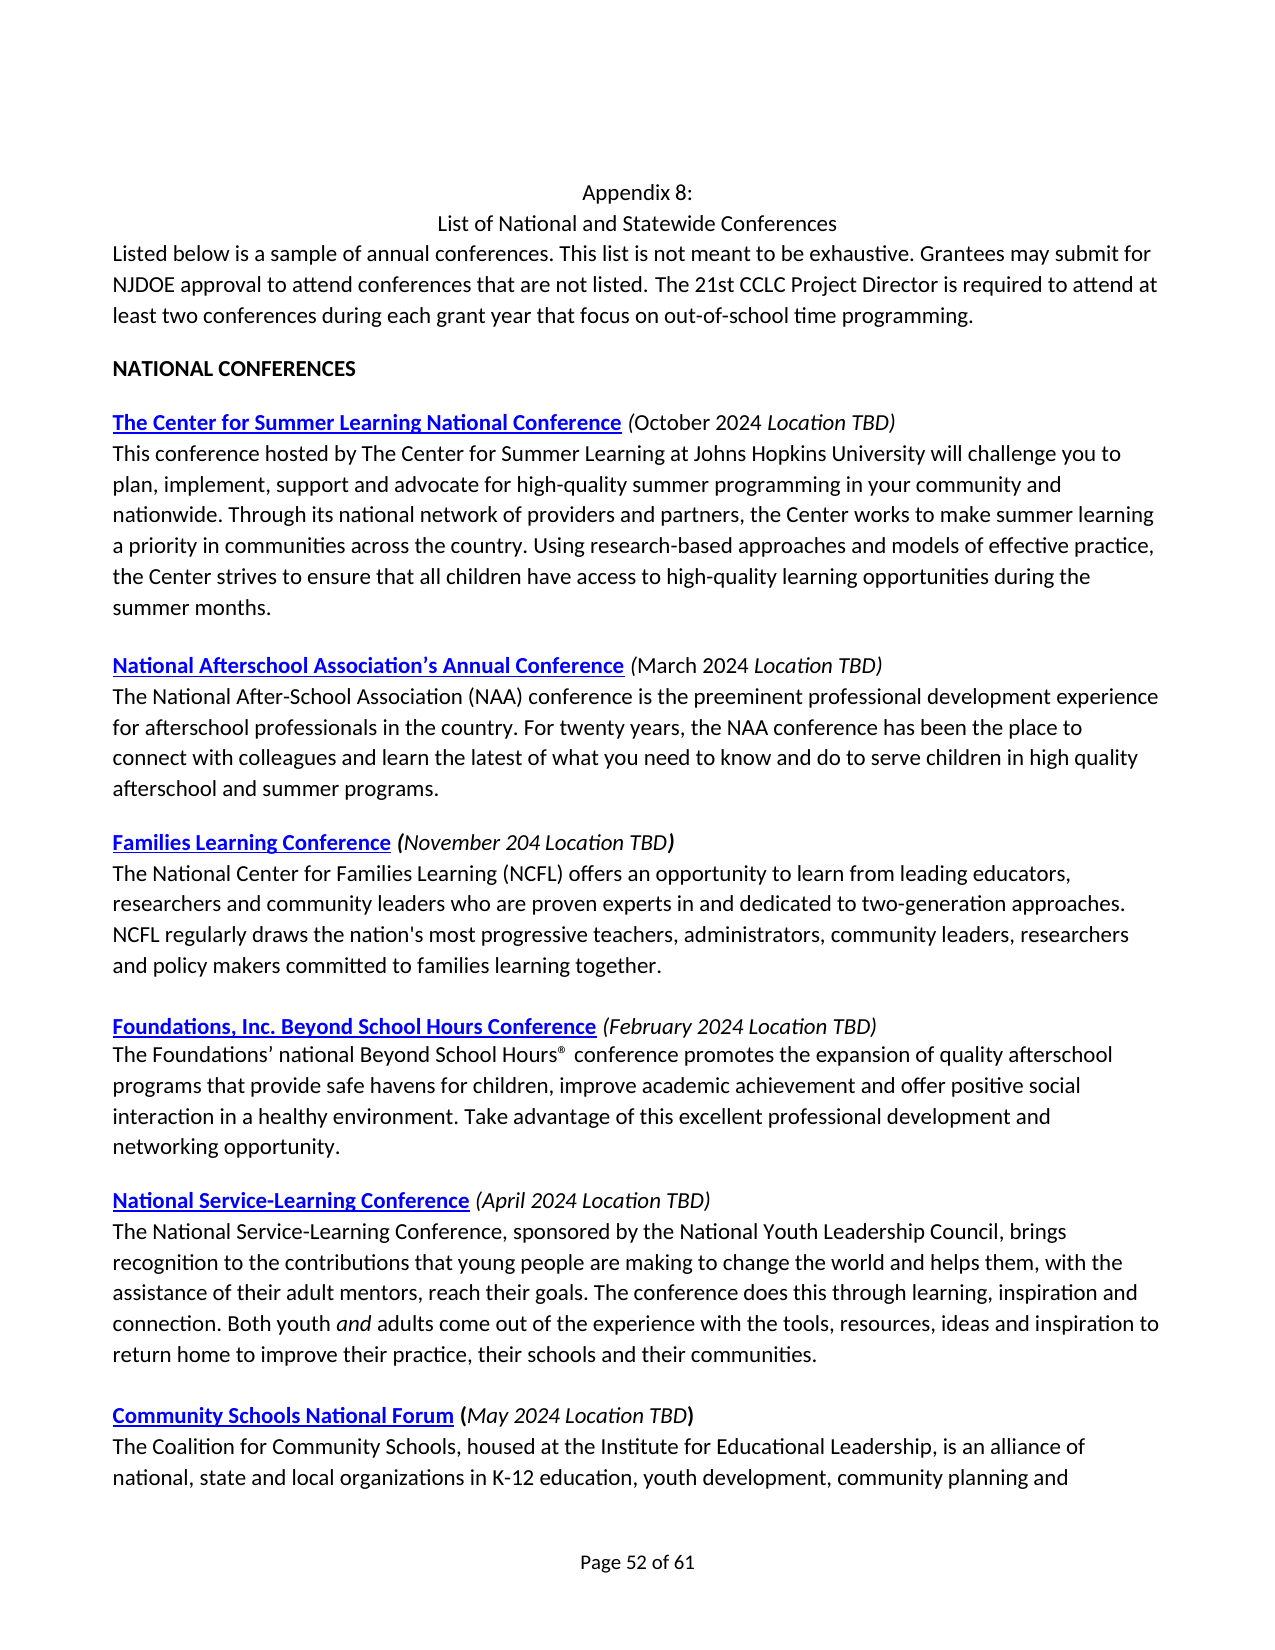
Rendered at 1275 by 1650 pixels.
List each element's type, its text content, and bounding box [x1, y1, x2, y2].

text Appendix 8: List of National and Statewide Conferences [112, 178, 1162, 237]
text National Afterschool Association’s Annual Conference (March 2024 Location TBD) [112, 651, 1162, 679]
text Foundations, Inc. Beyond School Hours Conference (February 2024 Location TBD) [112, 1012, 1162, 1040]
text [112, 1432, 1162, 1491]
text Listed below is a sample of annual conferences. This list is not meant to be exhaustive. Grantees may submit for NJDOE approval to attend conferences that are not listed. The 21st CCLC Project Director is required to attend at least two conferences during each grant year that focus on out-of-school time programming. [112, 239, 1162, 329]
text National Service-Learning Conference (April 2024 Location TBD) [470, 1186, 1162, 1214]
text NATIONAL CONFERENCES [112, 354, 1162, 383]
text Community Schools National Forum (May 2024 Location TBD) [112, 1401, 1162, 1429]
text Families Learning Conference (November 204 Location TBD) [112, 828, 1162, 856]
text The Center for Summer Learning National Conference (October 2024 Location TBD) [112, 408, 1162, 436]
text The National After-School Association (NAA) conference is the preeminent professional development experience for afterschool professionals in the country. For twenty years, the NAA conference has been the place to connect with colleagues and learn the latest of what you need to know and do to serve children in high quality afterschool and summer programs. [112, 682, 1162, 802]
text The Foundations’ national Beyond School Hours® conference promotes the expansion of quality afterschool programs that provide safe havens for children, improve academic achievement and offer positive social interaction in a healthy environment. Take advantage of this excellent professional development and networking opportunity. [112, 1040, 1162, 1161]
text The National Center for Families Learning (NCFL) offers an opportunity to learn from leading educators, researchers and community leaders who are proven experts in and dedicated to two-generation approaches. NCFL regularly draws the nation's most progressive teachers, administrators, community leaders, researchers and policy makers committed to families learning together. [112, 859, 1162, 979]
text This conference hosted by The Center for Summer Learning at Johns Hopkins University will challenge you to plan, implement, support and advocate for high-quality summer programming in your community and nationwide. Through its national network of providers and partners, the Center works to make summer learning a priority in communities across the country. Using research-based approaches and models of effective practice, the Center strives to ensure that all children have access to high-quality learning opportunities during the summer months. [112, 439, 1162, 621]
text The National Service-Learning Conference, sponsored by the National Youth Leadership Council, brings recognition to the contributions that young people are making to change the world and helps them, with the assistance of their adult mentors, reach their goals. The conference does this through learning, inspiration and connection. Both youth and adults come out of the experience with the tools, resources, ideas and inspiration to return home to improve their practice, their schools and their communities. [112, 1217, 1162, 1368]
